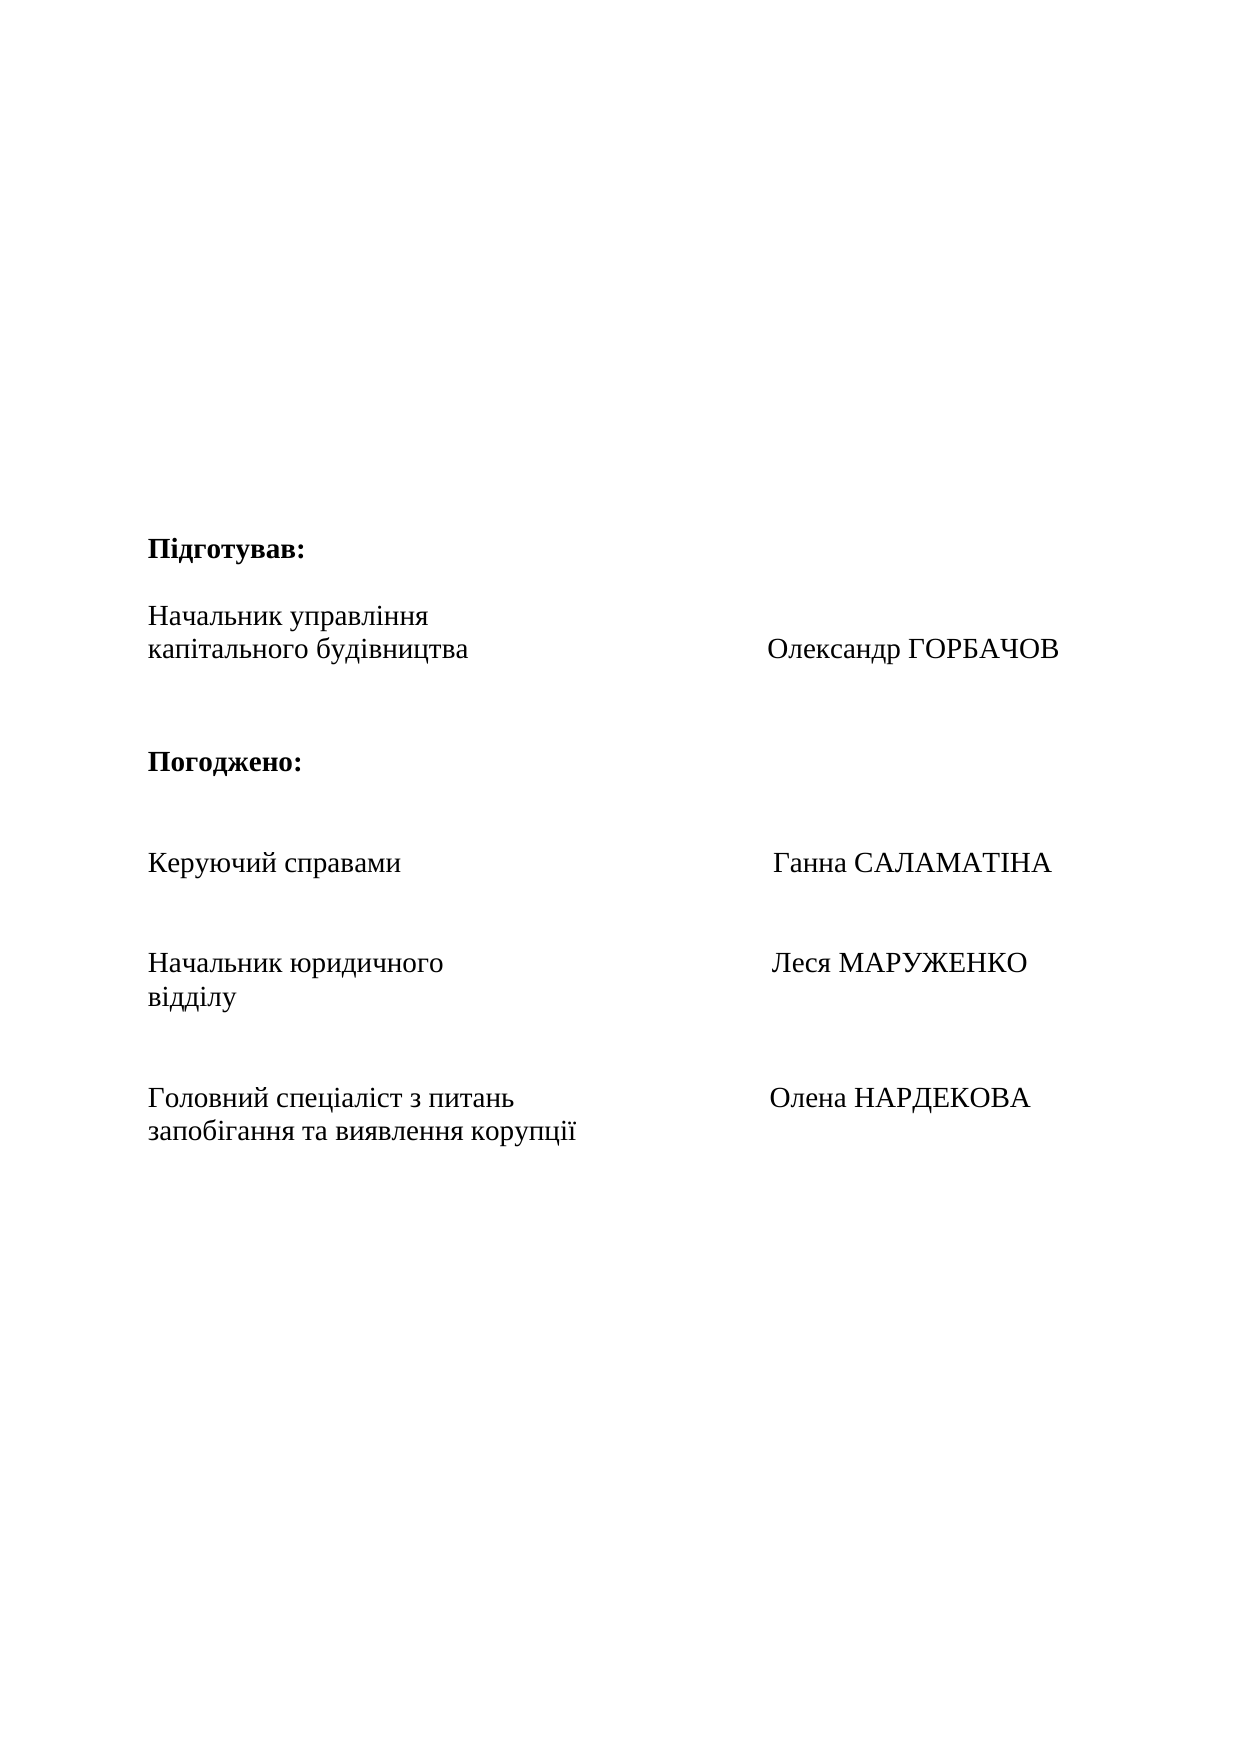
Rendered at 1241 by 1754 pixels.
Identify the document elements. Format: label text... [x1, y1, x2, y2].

text запобігання та виявлення корупції [148, 1113, 1152, 1147]
text відділу [148, 979, 1152, 1013]
text Підготував: [148, 531, 1152, 564]
text капітального будівництва Олександр ГОРБАЧОВ [148, 631, 1152, 665]
text Начальник юридичного Леся МАРУЖЕНКО [148, 946, 1152, 979]
text Погоджено: [148, 744, 1152, 778]
text Керуючий справами Ганна САЛАМАТІНА [148, 845, 1152, 878]
text Начальник управління [148, 598, 1152, 631]
text Головний спеціаліст з питань Олена НАРДЕКОВА [148, 1080, 1152, 1113]
